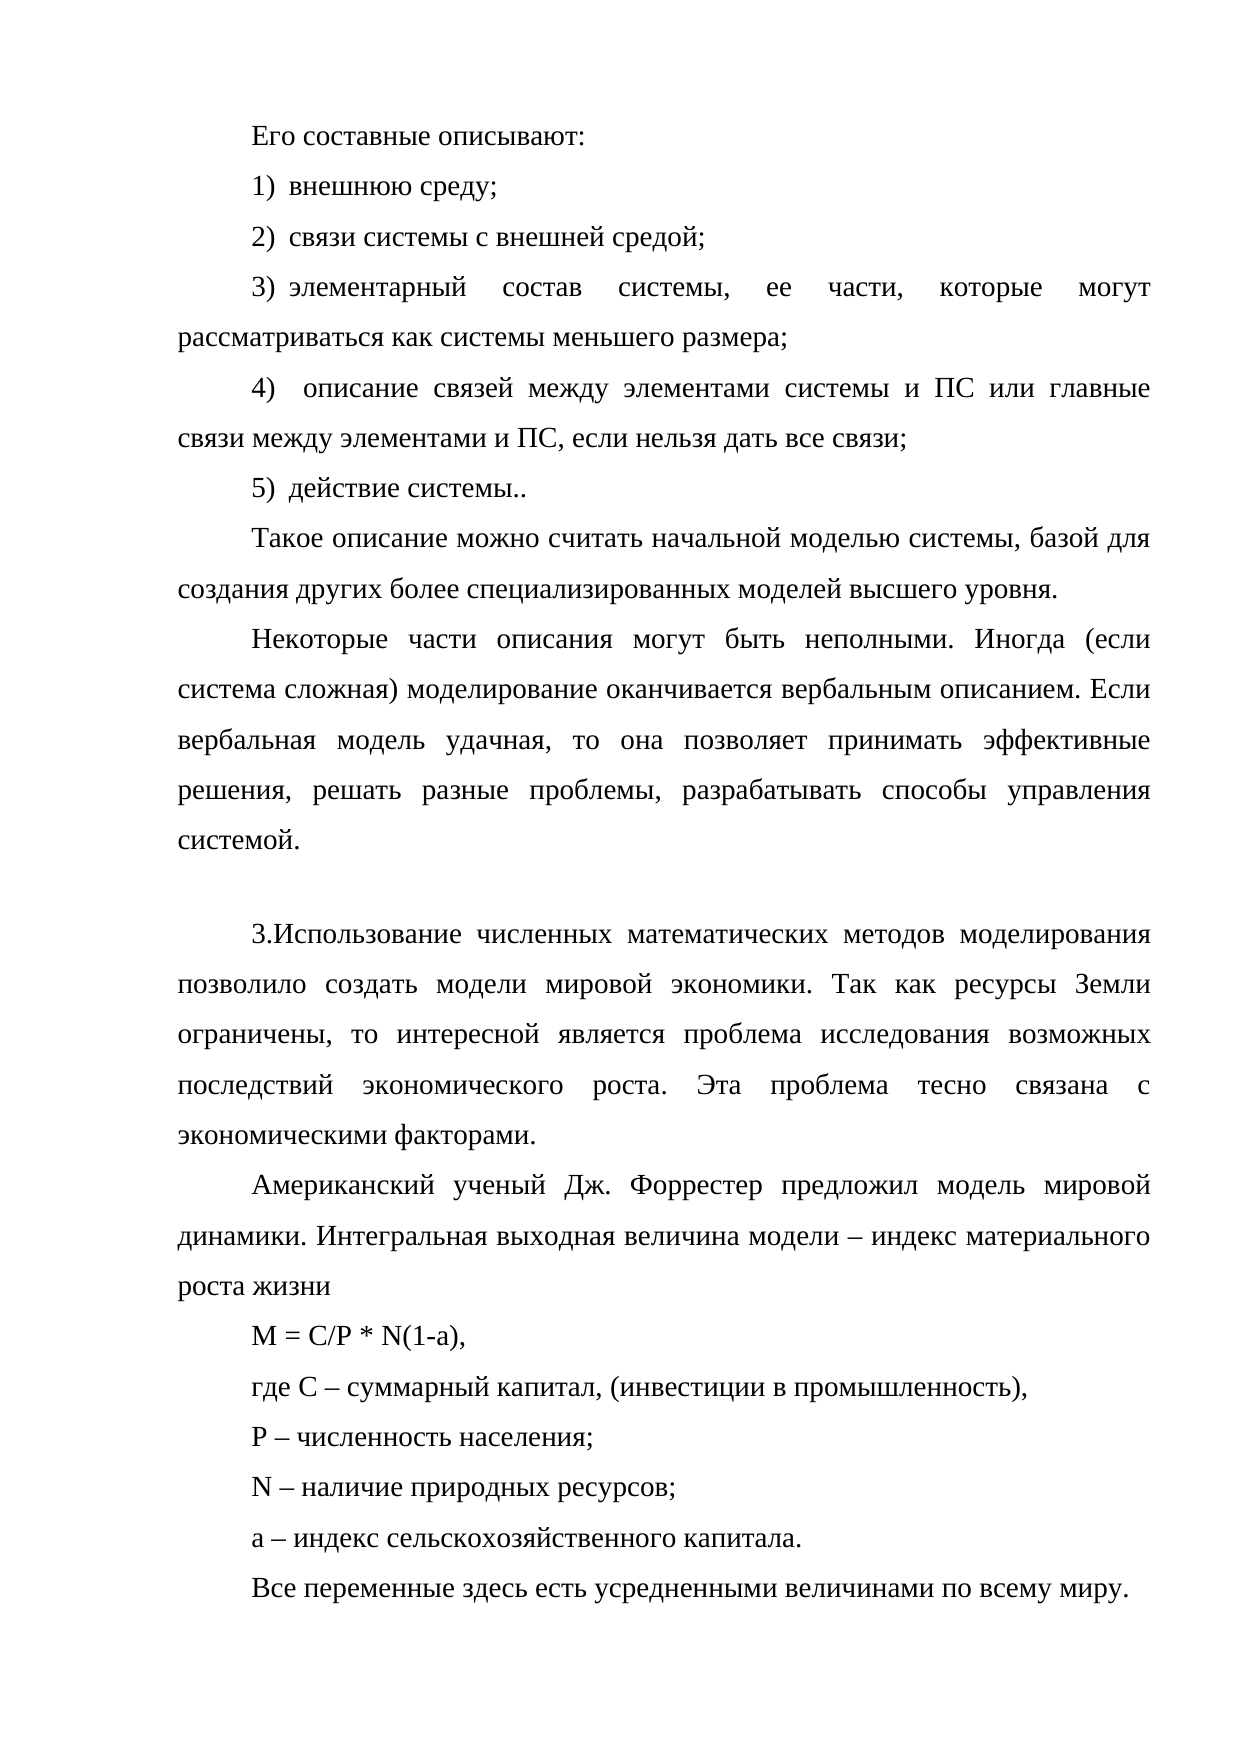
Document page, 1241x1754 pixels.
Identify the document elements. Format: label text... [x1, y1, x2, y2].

text Его составные описывают: [177, 118, 1152, 152]
text Р – численность населения; [177, 1419, 1152, 1453]
text Американский ученый Дж. Форрестер предложил модель мировой динамики. Интегральная выходная величина модели – индекс материального роста жизни [177, 1167, 1152, 1302]
text Такое описание можно считать начальной моделью системы, базой для создания других более специализированных моделей высшего уровня. [177, 521, 1152, 604]
list связи системы с внешней средой; [177, 219, 1152, 252]
text a – индекс сельскохозяйственного капитала. [177, 1520, 1152, 1553]
text M = C/P * N(1-a), [177, 1318, 1152, 1352]
text N – наличие природных ресурсов; [177, 1469, 1152, 1503]
text где С – суммарный капитал, (инвестиции в промышленность), [177, 1369, 1152, 1402]
list внешнюю среду; [177, 168, 1152, 202]
text Все переменные здесь есть усредненными величинами по всему миру. [177, 1570, 1152, 1603]
list элементарный состав системы, ее части, которые могут рассматриваться как системы меньшего размера; [177, 269, 1152, 353]
text 3.Использование численных математических методов моделирования позволило создать модели мировой экономики. Так как ресурсы Земли ограничены, то интересной является проблема исследования возможных последствий экономического роста. Эта проблема тесно связана с экономическими факторами. [177, 916, 1152, 1151]
list действие системы.. [177, 470, 1152, 504]
list описание связей между элементами системы и ПС или главные связи между элементами и ПС, если нельзя дать все связи; [177, 370, 1152, 453]
text Некоторые части описания могут быть неполными. Иногда (если система сложная) моделирование оканчивается вербальным описанием. Если вербальная модель удачная, то она позволяет принимать эффективные решения, решать разные проблемы, разрабатывать способы управления системой. [177, 621, 1152, 856]
